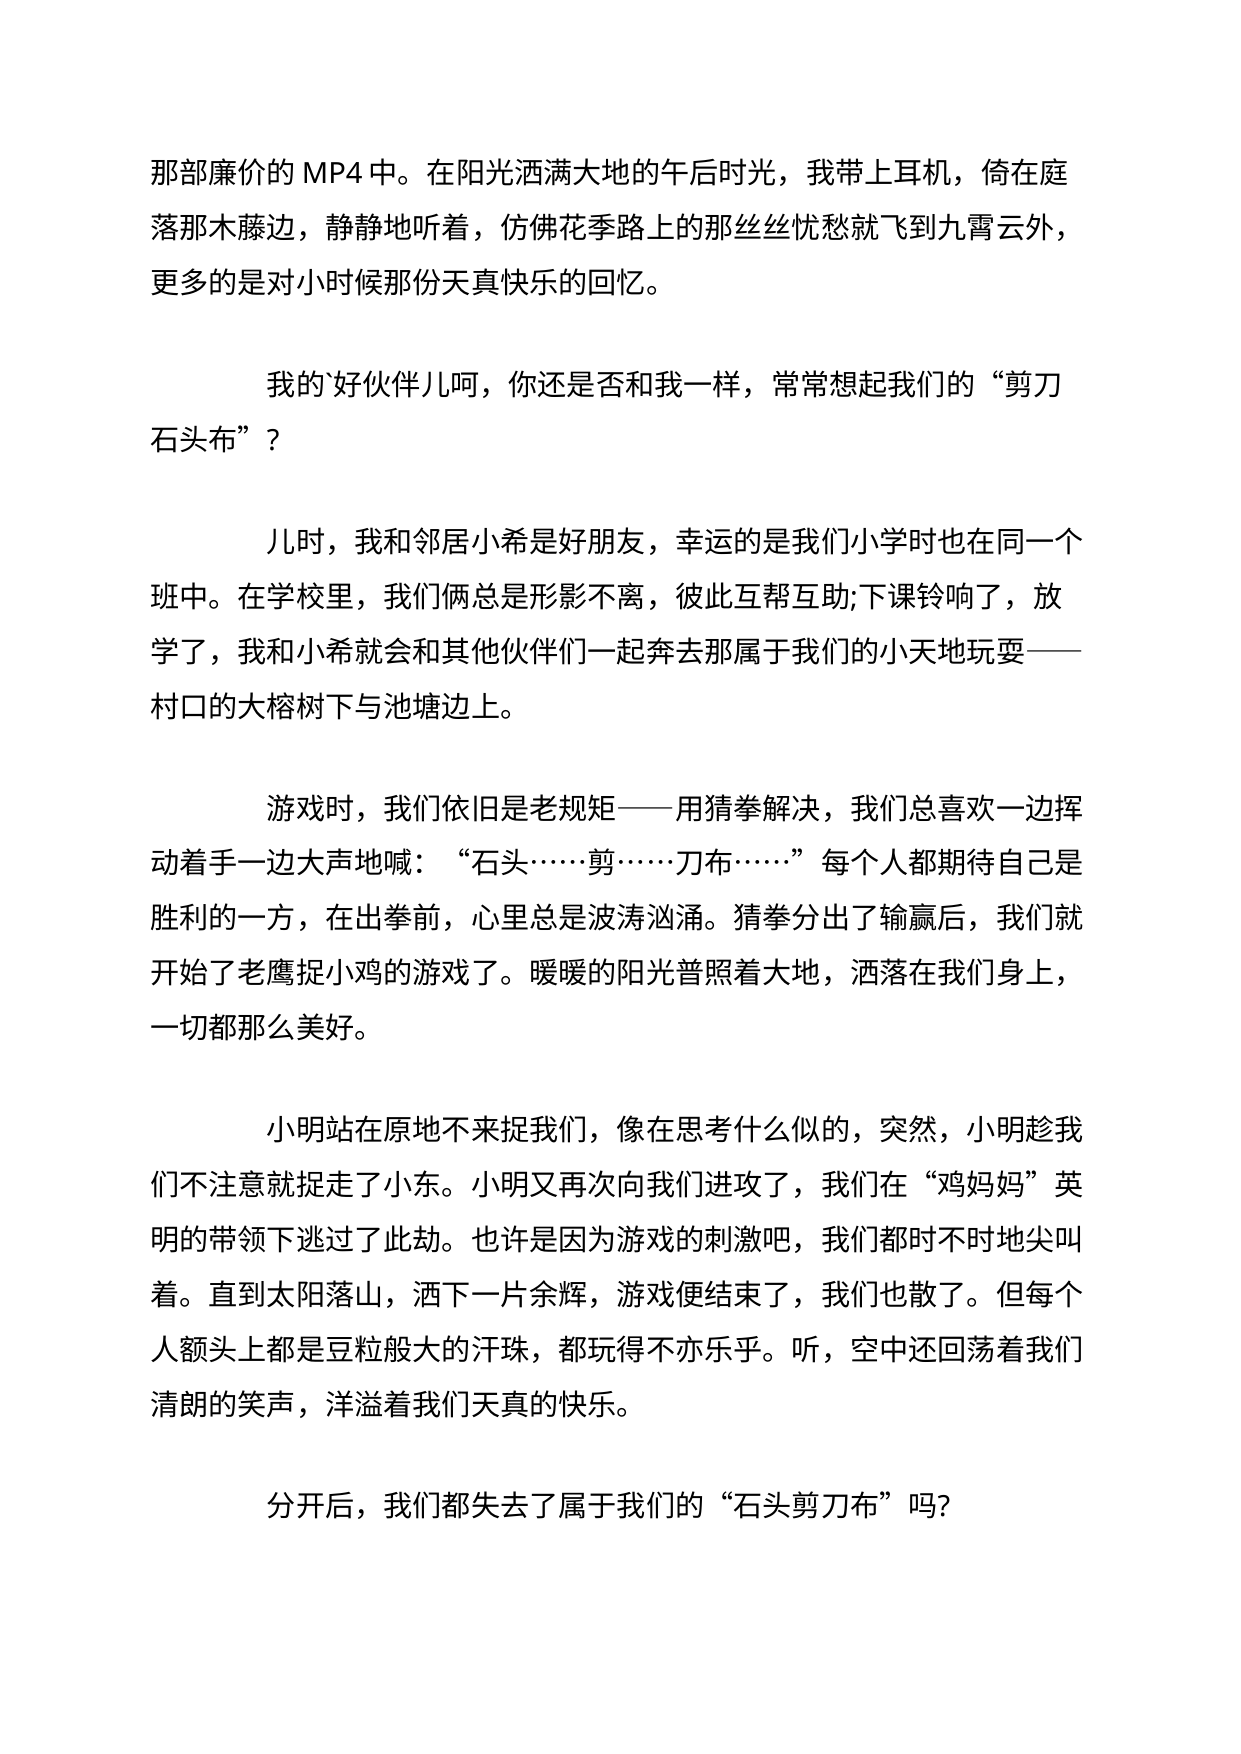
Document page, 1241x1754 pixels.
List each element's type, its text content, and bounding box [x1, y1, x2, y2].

text 我的`好伙伴儿呵，你还是否和我一样，常常想起我们的“剪刀石头布”? [150, 362, 1090, 459]
text 分开后，我们都失去了属于我们的“石头剪刀布”吗? [150, 1483, 1090, 1525]
text 小明站在原地不来捉我们，像在思考什么似的，突然，小明趁我们不注意就捉走了小东。小明又再次向我们进攻了，我们在“鸡妈妈”英明的带领下逃过了此劫。也许是因为游戏的刺激吧，我们都时不时地尖叫着。直到太阳落山，洒下一片余辉，游戏便结束了，我们也散了。但每个人额头上都是豆粒般大的汗珠，都玩得不亦乐乎。听，空中还回荡着我们清朗的笑声，洋溢着我们天真的快乐。 [150, 1107, 1090, 1423]
text 游戏时，我们依旧是老规矩——用猜拳解决，我们总喜欢一边挥动着手一边大声地喊：“石头……剪……刀布……”每个人都期待自己是胜利的一方，在出拳前，心里总是波涛汹涌。猜拳分出了输赢后，我们就开始了老鹰捉小鸡的游戏了。暖暖的阳光普照着大地，洒落在我们身上，一切都那么美好。 [150, 785, 1090, 1047]
text 儿时，我和邻居小希是好朋友，幸运的是我们小学时也在同一个班中。在学校里，我们俩总是形影不离，彼此互帮互助;下课铃响了，放学了，我和小希就会和其他伙伴们一起奔去那属于我们的小天地玩耍——村口的大榕树下与池塘边上。 [150, 519, 1090, 726]
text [150, 150, 1090, 302]
